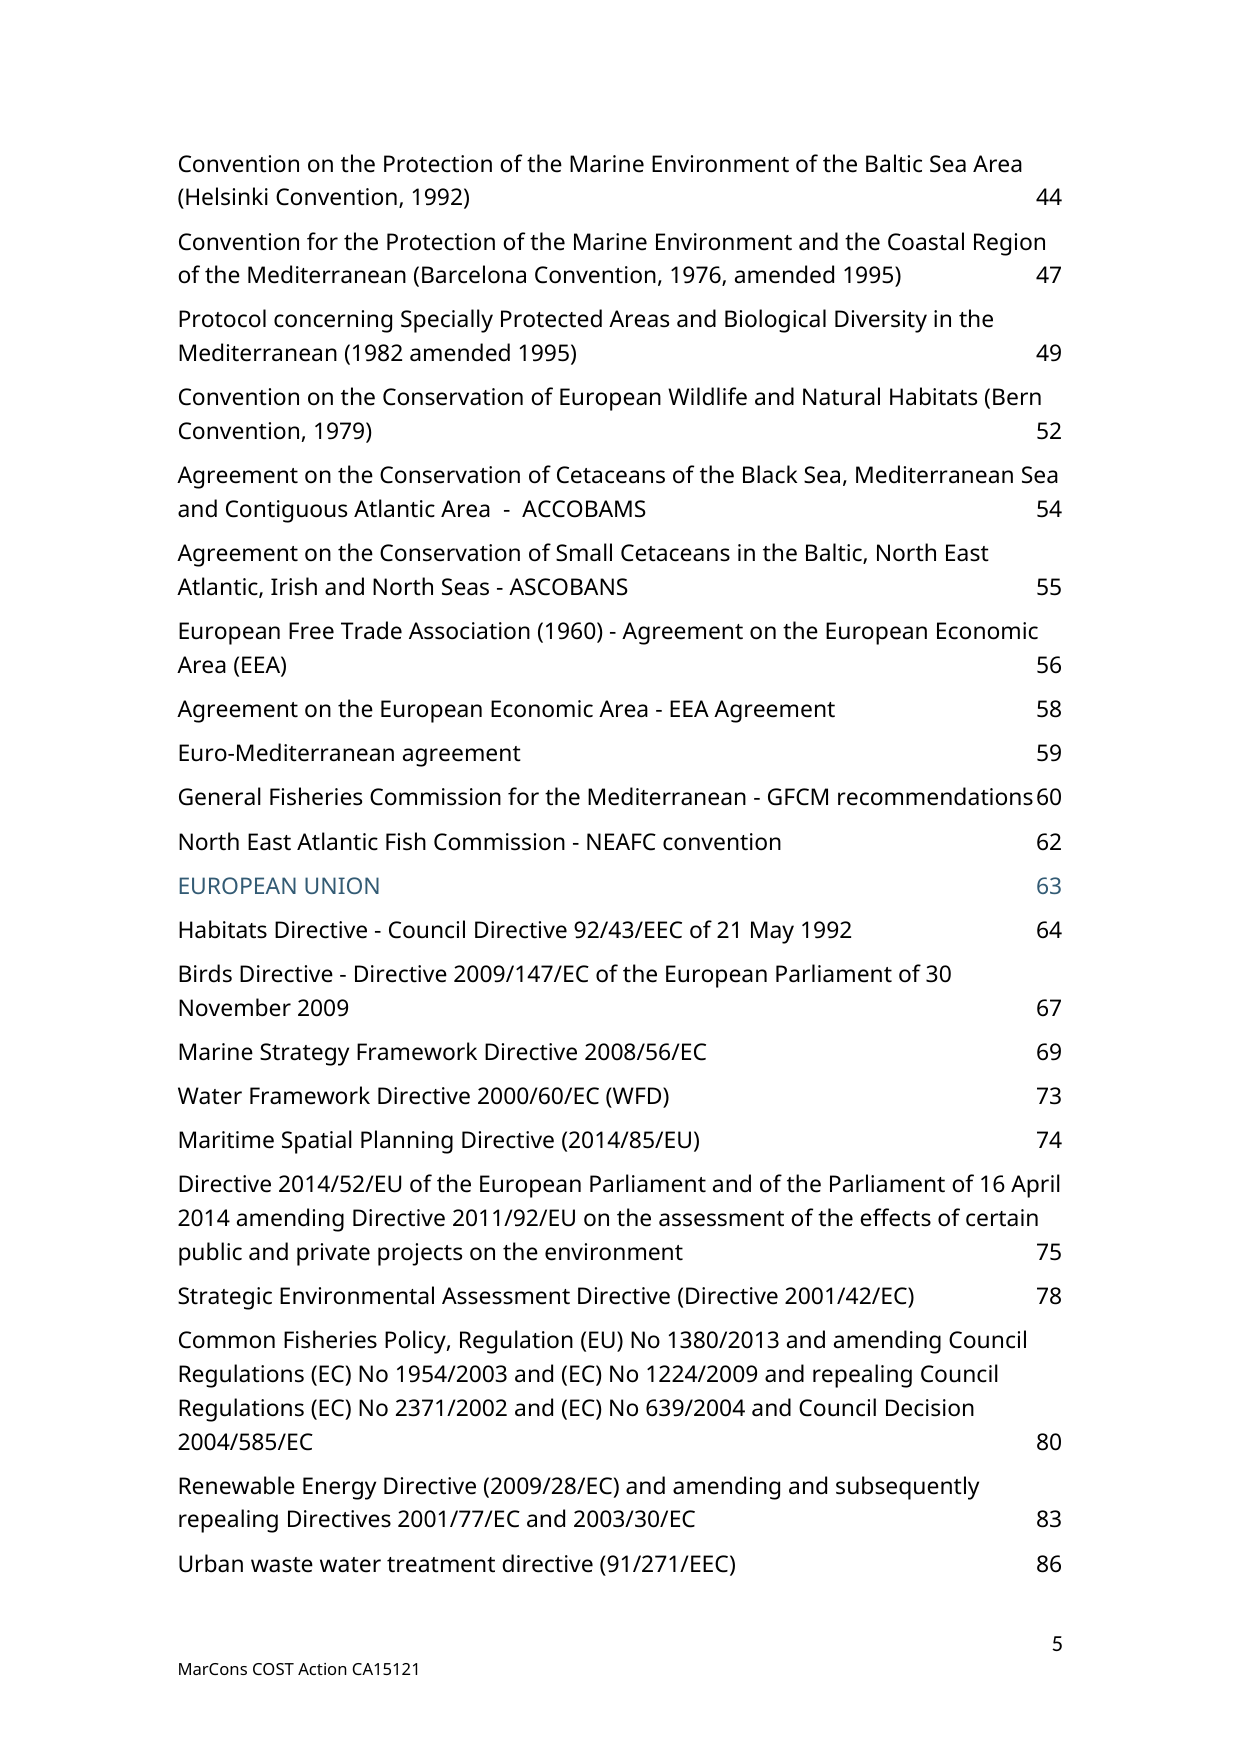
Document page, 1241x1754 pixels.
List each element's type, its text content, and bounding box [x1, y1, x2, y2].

text Renewable Energy Directive (2009/28/EC) and amending and subsequently repealing Directives 2001/77/EC and 2003/30/EC 83 [177, 1470, 1063, 1535]
text Directive 2014/52/EU of the European Parliament and of the Parliament of 16 April 2014 amending Directive 2011/92/EU on the assessment of the effects of certain public and private projects on the environment 75 [177, 1168, 1063, 1267]
text European Free Trade Association (1960) - Agreement on the European Economic Area (EEA) 56 [177, 615, 1063, 680]
text Habitats Directive - Council Directive 92/43/EEC of 21 May 1992 64 [177, 914, 1063, 945]
text EUROPEAN UNION 63 [177, 870, 1063, 901]
text Agreement on the Conservation of Cetaceans of the Black Sea, Mediterranean Sea and Contiguous Atlantic Area - ACCOBAMS 54 [177, 459, 1063, 524]
text Birds Directive - Directive 2009/147/EC of the European Parliament of 30 November 2009 67 [177, 958, 1063, 1023]
text Water Framework Directive 2000/60/EC (WFD) 73 [177, 1080, 1063, 1111]
text Strategic Environmental Assessment Directive (Directive 2001/42/EC) 78 [177, 1280, 1063, 1311]
text Agreement on the European Economic Area - EEA Agreement 58 [177, 693, 1063, 724]
text Convention on the Protection of the Marine Environment of the Baltic Sea Area (Helsinki Convention, 1992) 44 [177, 148, 1063, 213]
text North East Atlantic Fish Commission - NEAFC convention 62 [177, 826, 1063, 857]
text Urban waste water treatment directive (91/271/EEC) 86 [177, 1548, 1063, 1579]
text Euro-Mediterranean agreement 59 [177, 737, 1063, 768]
text Protocol concerning Specially Protected Areas and Biological Diversity in the Mediterranean (1982 amended 1995) 49 [177, 303, 1063, 368]
text General Fisheries Commission for the Mediterranean - GFCM recommendations 60 [177, 781, 1063, 813]
text Convention on the Conservation of European Wildlife and Natural Habitats (Bern Convention, 1979) 52 [177, 381, 1063, 446]
text Agreement on the Conservation of Small Cetaceans in the Baltic, North East Atlantic, Irish and North Seas - ASCOBANS 55 [177, 537, 1063, 602]
text Maritime Spatial Planning Directive (2014/85/EU) 74 [177, 1124, 1063, 1156]
text Marine Strategy Framework Directive 2008/56/EC 69 [177, 1036, 1063, 1067]
text Common Fisheries Policy, Regulation (EU) No 1380/2013 and amending Council Regulations (EC) No 1954/2003 and (EC) No 1224/2009 and repealing Council Regulations (EC) No 2371/2002 and (EC) No 639/2004 and Council Decision 2004/585/EC 80 [177, 1324, 1063, 1457]
text Convention for the Protection of the Marine Environment and the Coastal Region of the Mediterranean (Barcelona Convention, 1976, amended 1995) 47 [177, 226, 1063, 291]
